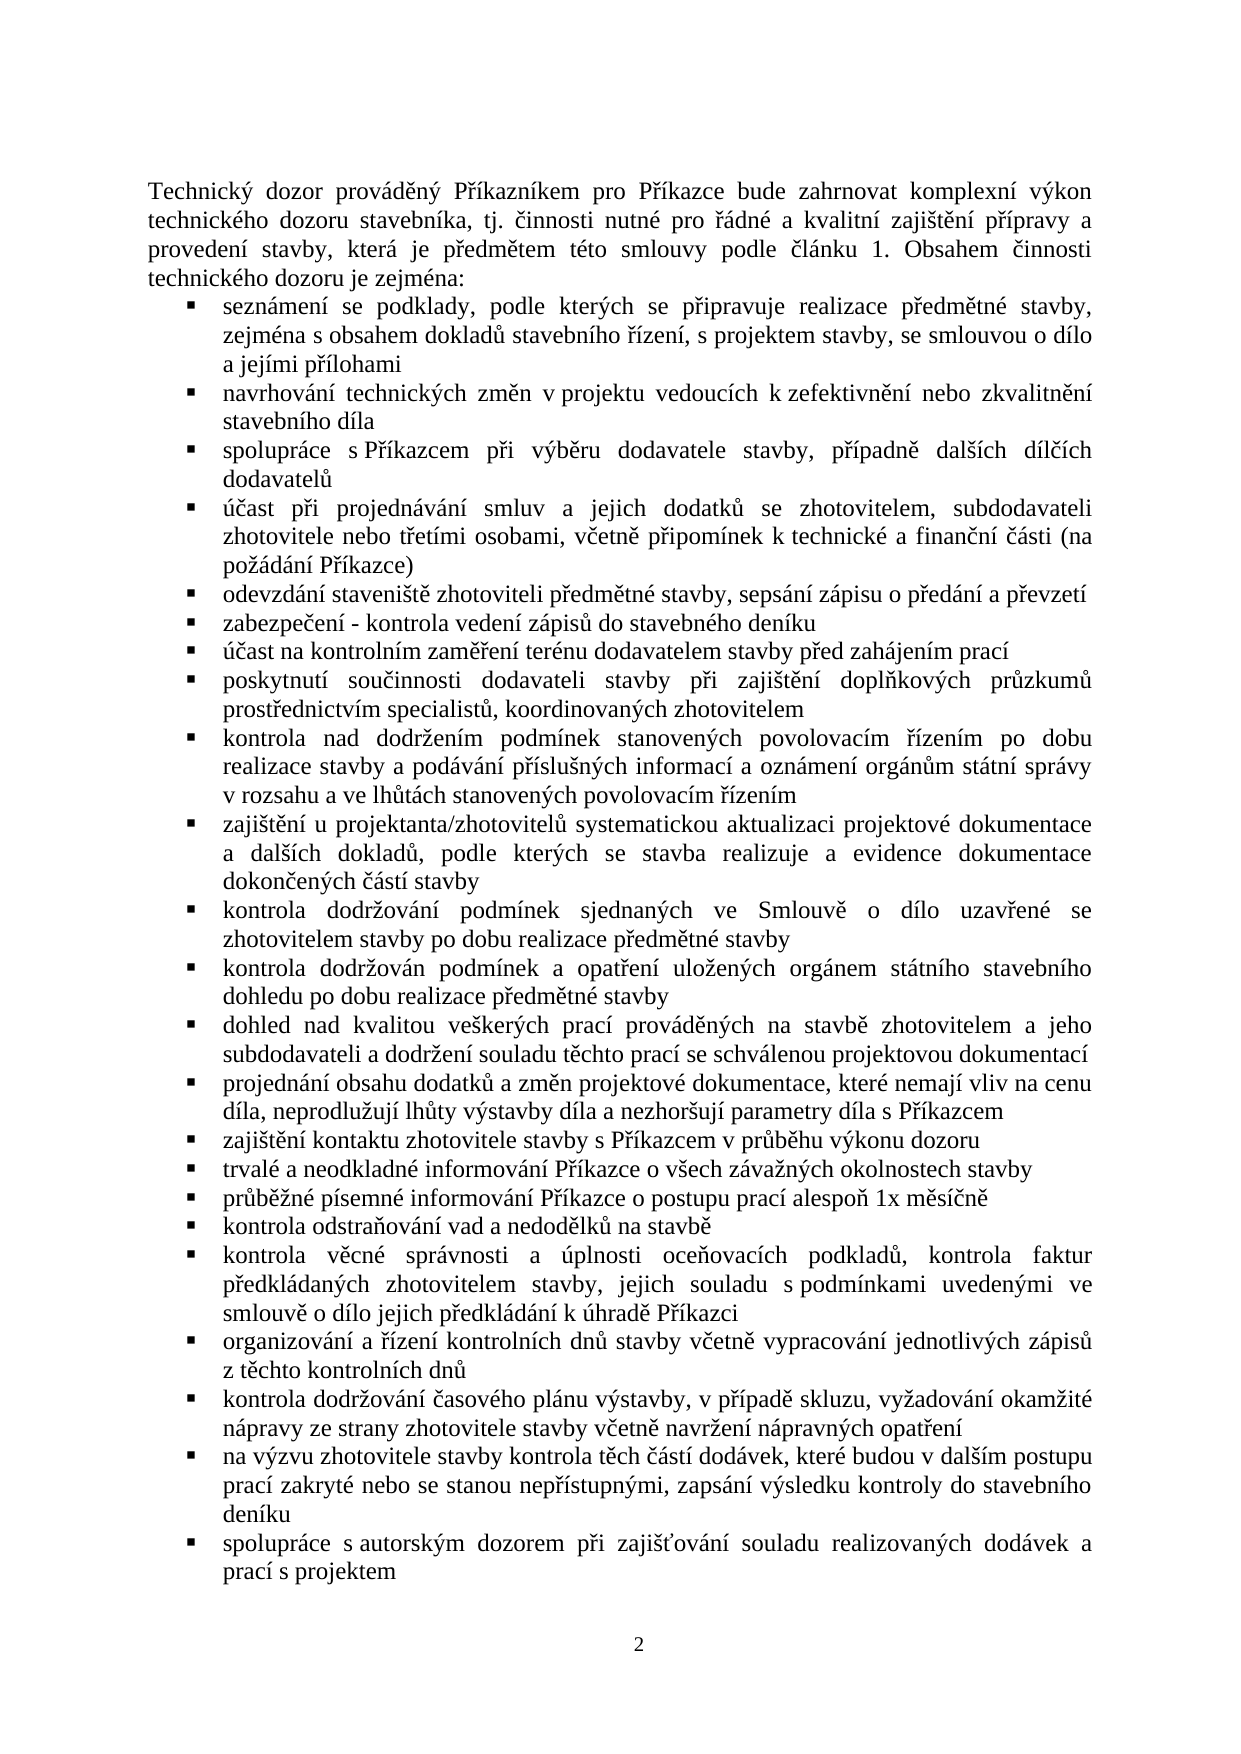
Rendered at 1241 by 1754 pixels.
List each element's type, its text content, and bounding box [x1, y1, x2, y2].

list zajištění kontaktu zhotovitele stavby s Příkazcem v průběhu výkonu dozoru [185, 1125, 1093, 1154]
list zajištění u projektanta/zhotovitelů systematickou aktualizaci projektové dokumentace a dalších dokladů, podle kterých se stavba realizuje a evidence dokumentace dokončených částí stavby [185, 809, 1093, 895]
list kontrola nad dodržením podmínek stanovených povolovacím řízením po dobu realizace stavby a podávání příslušných informací a oznámení orgánům státní správy v rozsahu a ve lhůtách stanovených povolovacím řízením [185, 723, 1093, 809]
list kontrola věcné správnosti a úplnosti oceňovacích podkladů, kontrola faktur předkládaných zhotovitelem stavby, jejich souladu s podmínkami uvedenými ve smlouvě o dílo jejich předkládání k úhradě Příkazci [185, 1240, 1093, 1326]
list účast na kontrolním zaměření terénu dodavatelem stavby před zahájením prací [185, 636, 1093, 665]
list kontrola dodržován podmínek a opatření uložených orgánem státního stavebního dohledu po dobu realizace předmětné stavby [185, 953, 1093, 1010]
list projednání obsahu dodatků a změn projektové dokumentace, které nemají vliv na cenu díla, neprodlužují lhůty výstavby díla a nezhoršují parametry díla s Příkazcem [185, 1068, 1093, 1125]
list trvalé a neodkladné informování Příkazce o všech závažných okolnostech stavby [185, 1154, 1093, 1183]
list kontrola dodržování podmínek sjednaných ve Smlouvě o dílo uzavřené se zhotovitelem stavby po dobu realizace předmětné stavby [185, 895, 1093, 953]
list organizování a řízení kontrolních dnů stavby včetně vypracování jednotlivých zápisů z těchto kontrolních dnů [185, 1326, 1093, 1384]
list spolupráce s autorským dozorem při zajišťování souladu realizovaných dodávek a prací s projektem [185, 1528, 1093, 1585]
list účast při projednávání smluv a jejich dodatků se zhotovitelem, subdodavateli zhotovitele nebo třetími osobami, včetně připomínek k technické a finanční části (na požádání Příkazce) [185, 493, 1093, 579]
list poskytnutí součinnosti dodavateli stavby při zajištění doplňkových průzkumů prostřednictvím specialistů, koordinovaných zhotovitelem [185, 665, 1093, 723]
list průběžné písemné informování Příkazce o postupu prací alespoň 1x měsíčně [185, 1183, 1093, 1211]
list navrhování technických změn v projektu vedoucích k zefektivnění nebo zkvalitnění stavebního díla [185, 378, 1093, 435]
list odevzdání staveniště zhotoviteli předmětné stavby, sepsání zápisu o předání a převzetí [185, 579, 1093, 608]
list seznámení se podklady, podle kterých se připravuje realizace předmětné stavby, zejména s obsahem dokladů stavebního řízení, s projektem stavby, se smlouvou o dílo a jejími přílohami [185, 291, 1093, 378]
text Technický dozor prováděný Příkazníkem pro Příkazce bude zahrnovat komplexní výkon technického dozoru stavebníka, tj. činnosti nutné pro řádné a kvalitní zajištění přípravy a provedení stavby, která je předmětem této smlouvy podle článku 1. Obsahem činnosti technického dozoru je zejména: [148, 176, 1093, 291]
list dohled nad kvalitou veškerých prací prováděných na stavbě zhotovitelem a jeho subdodavateli a dodržení souladu těchto prací se schválenou projektovou dokumentací [185, 1010, 1093, 1068]
list na výzvu zhotovitele stavby kontrola těch částí dodávek, které budou v dalším postupu prací zakryté nebo se stanou nepřístupnými, zapsání výsledku kontroly do stavebního deníku [185, 1441, 1093, 1528]
list kontrola dodržování časového plánu výstavby, v případě skluzu, vyžadování okamžité nápravy ze strany zhotovitele stavby včetně navržení nápravných opatření [185, 1384, 1093, 1441]
list zabezpečení - kontrola vedení zápisů do stavebného deníku [185, 608, 1093, 636]
list spolupráce s Příkazcem při výběru dodavatele stavby, případně dalších dílčích dodavatelů [185, 435, 1093, 493]
list kontrola odstraňování vad a nedodělků na stavbě [185, 1211, 1093, 1240]
